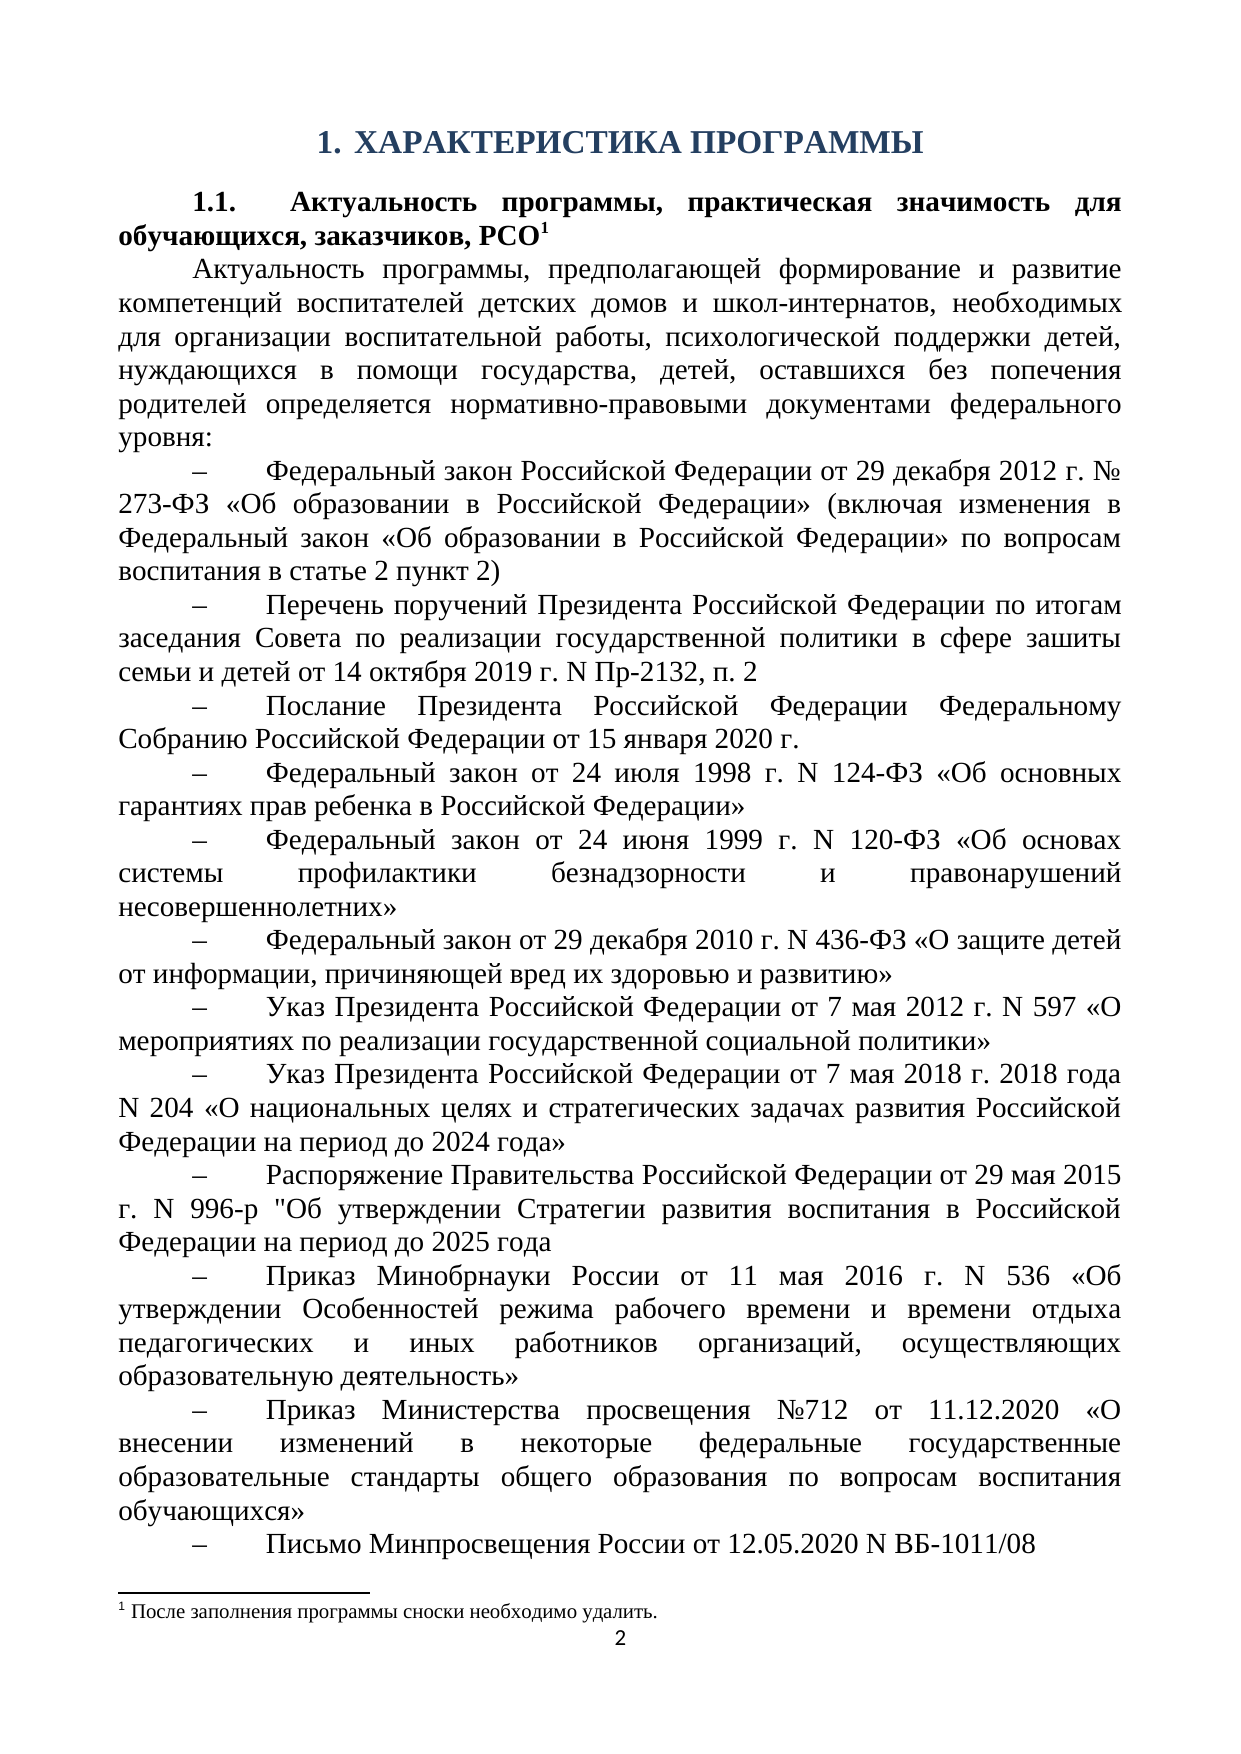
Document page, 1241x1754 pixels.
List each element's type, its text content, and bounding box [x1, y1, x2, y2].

text – Указ Президента Российской Федерации от 7 мая 2018 г. 2018 года N 204 «О национальных целях и стратегических задачах развития Российской Федерации на период до 2024 года» [118, 1057, 1122, 1157]
text – Послание Президента Российской Федерации Федеральному Собранию Российской Федерации от 15 января 2020 г. [118, 688, 1122, 755]
text – Федеральный закон от 24 июля 1998 г. N 124-ФЗ «Об основных гарантиях прав ребенка в Российской Федерации» [118, 755, 1122, 822]
text – Федеральный закон от 24 июня 1999 г. N 120-ФЗ «Об основах системы профилактики безнадзорности и правонарушений несовершеннолетних» [118, 822, 1122, 922]
text – Приказ Минобрнауки России от 11 мая 2016 г. N 536 «Об утверждении Особенностей режима рабочего времени и времени отдыха педагогических и иных работников организаций, осуществляющих образовательную деятельность» [118, 1258, 1122, 1392]
text – Письмо Минпросвещения России от 12.05.2020 N ВБ-1011/08 [118, 1526, 1122, 1560]
list Актуальность программы, практическая значимость для обучающихся, заказчиков, РСО [118, 184, 1122, 252]
text Актуальность программы, предполагающей формирование и развитие компетенций воспитателей детских домов и школ-интернатов, необходимых для организации воспитательной работы, психологической поддержки детей, нуждающихся в помощи государства, детей, оставшихся без попечения родителей определяется нормативно-правовыми документами федерального уровня: [118, 252, 1122, 453]
text – Федеральный закон Российской Федерации от 29 декабря 2012 г. № 273-ФЗ «Об образовании в Российской Федерации» (включая изменения в Федеральный закон «Об образовании в Российской Федерации» по вопросам воспитания в статье 2 пункт 2) [118, 453, 1122, 587]
text – Перечень поручений Президента Российской Федерации по итогам заседания Совета по реализации государственной политики в сфере зашиты семьи и детей от 14 октября 2019 г. N Пр-2132, п. 2 [118, 587, 1122, 688]
list Характеристика программы [118, 122, 1122, 161]
text – Приказ Министерства просвещения №712 от 11.12.2020 «О внесении изменений в некоторые федеральные государственные образовательные стандарты общего образования по вопросам воспитания обучающихся» [118, 1392, 1122, 1526]
text – Указ Президента Российской Федерации от 7 мая 2012 г. N 597 «О мероприятиях по реализации государственной социальной политики» [118, 989, 1122, 1057]
text – Распоряжение Правительства Российской Федерации от 29 мая 2015 г. N 996-р "Об утверждении Стратегии развития воспитания в Российской Федерации на период до 2025 года [118, 1157, 1122, 1258]
text – Федеральный закон от 29 декабря 2010 г. N 436-ФЗ «О защите детей от информации, причиняющей вред их здоровью и развитию» [118, 922, 1122, 989]
